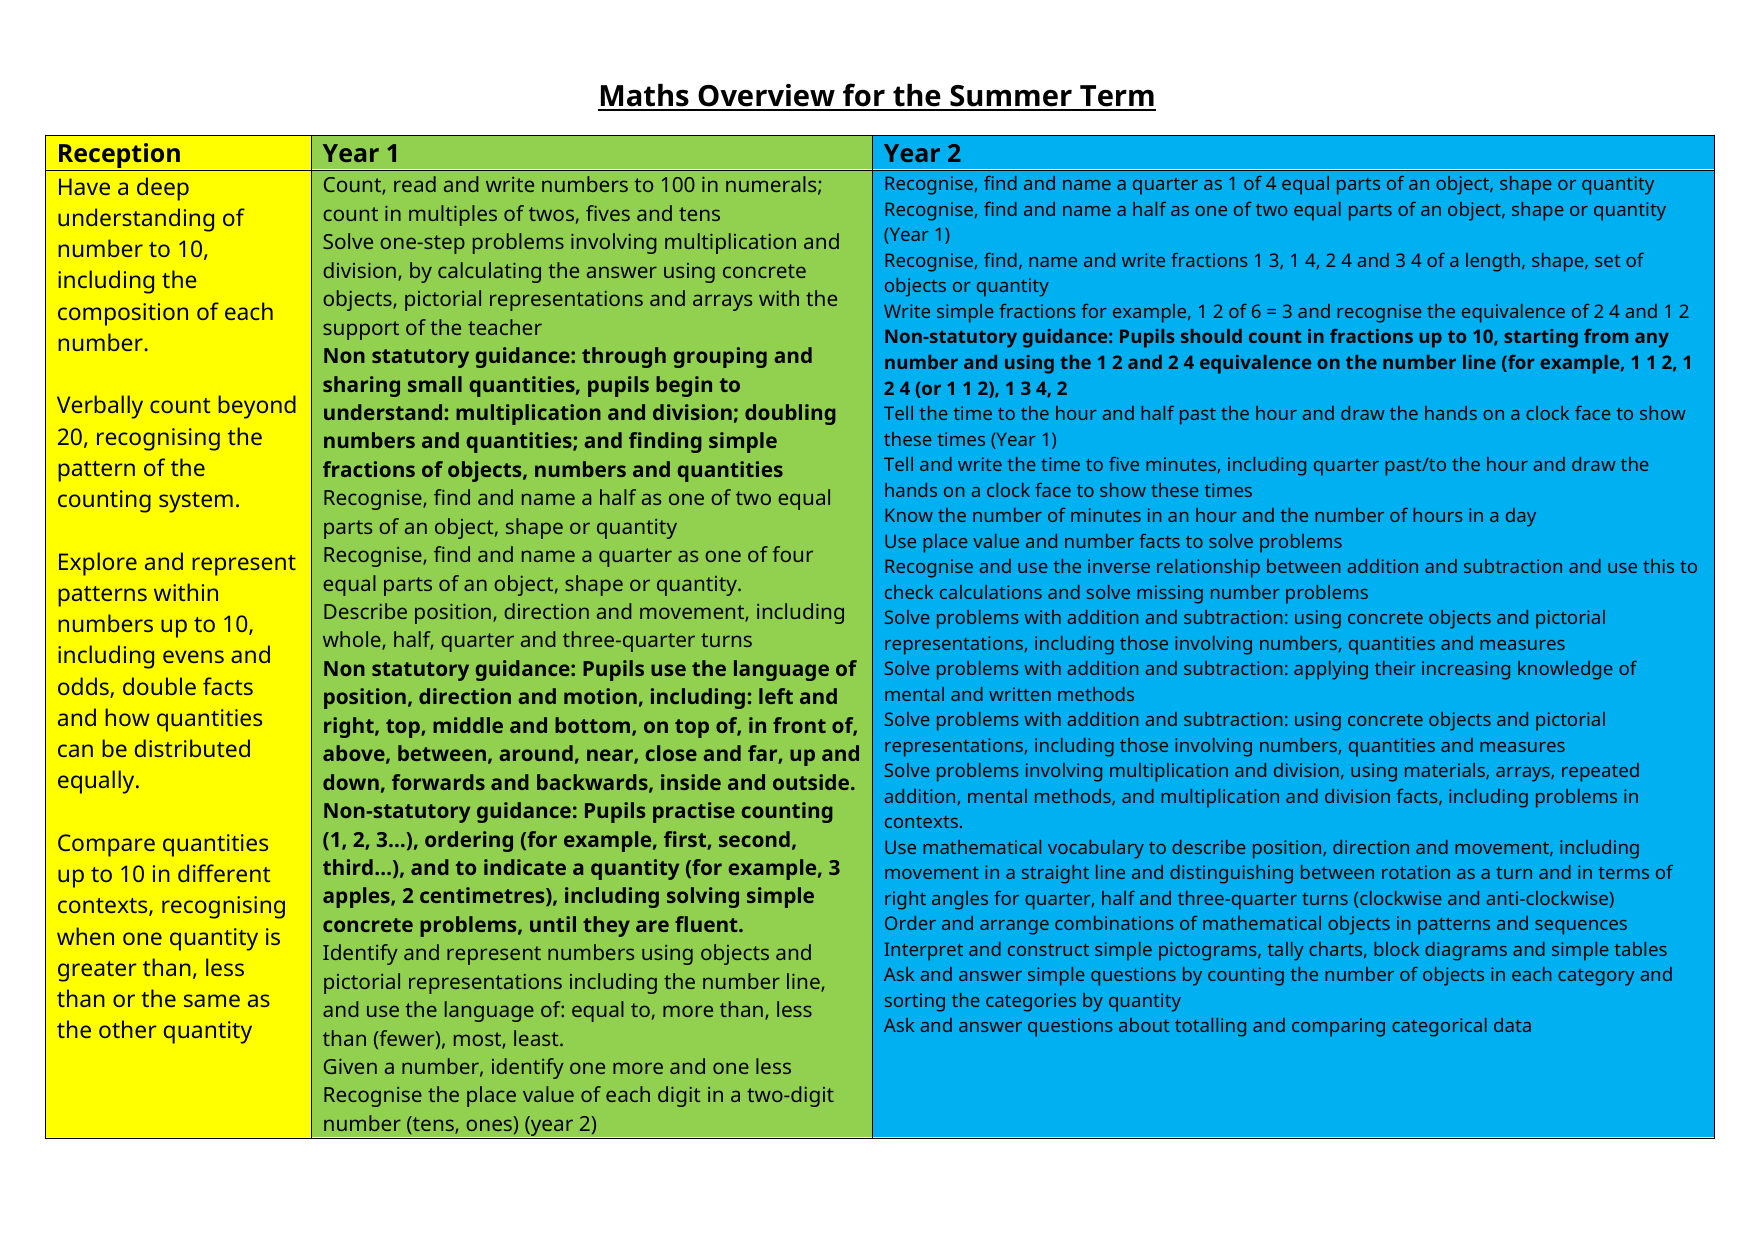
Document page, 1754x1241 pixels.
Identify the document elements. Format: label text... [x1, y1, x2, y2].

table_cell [873, 171, 1714, 1137]
table_header Year 1 [312, 136, 872, 169]
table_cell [46, 171, 311, 1137]
table_header Year 2 [873, 136, 1714, 169]
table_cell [312, 171, 872, 1137]
table_header Reception [46, 136, 311, 169]
text Maths Overview for the Summer Term [75, 75, 1679, 115]
